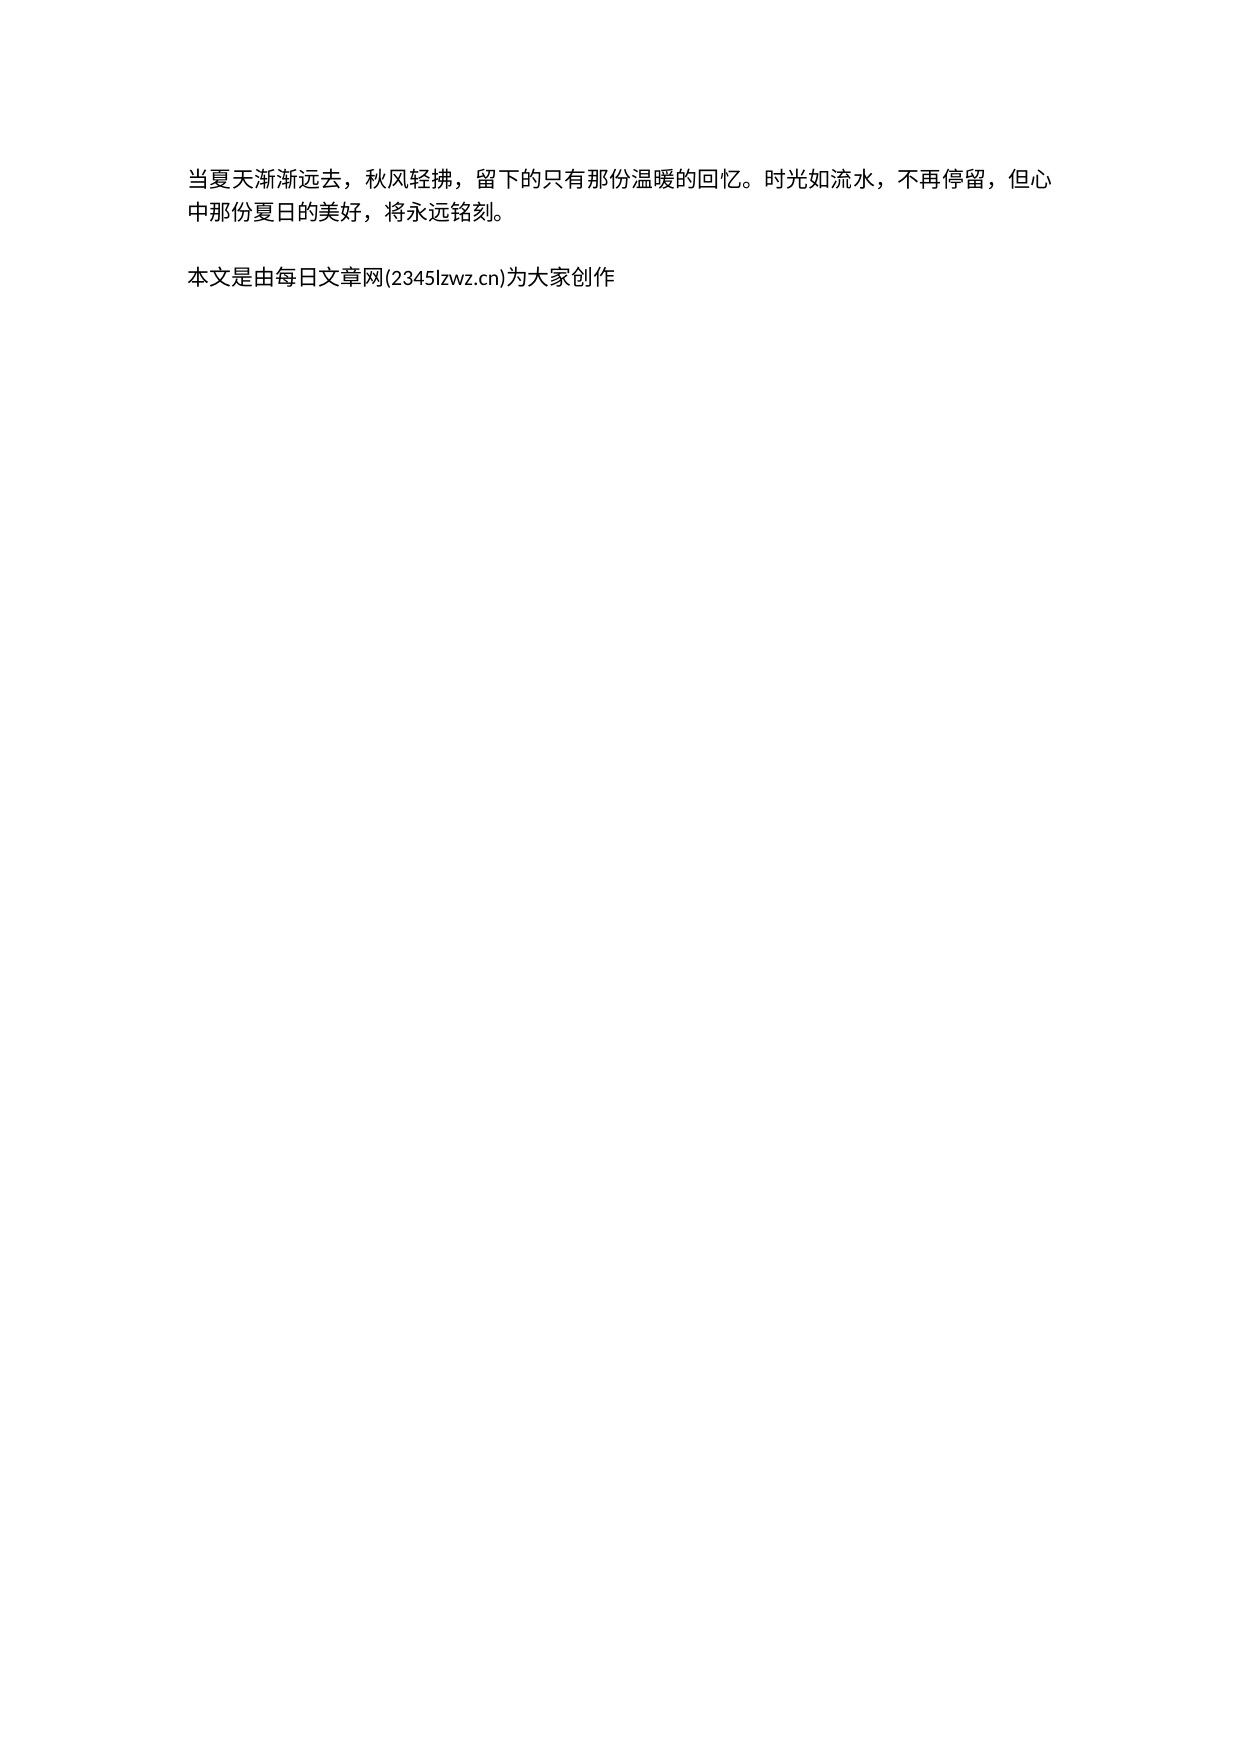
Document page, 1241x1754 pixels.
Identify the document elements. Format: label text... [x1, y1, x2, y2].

text 当夏天渐渐远去，秋风轻拂，留下的只有那份温暖的回忆。时光如流水，不再停留，但心中那份夏日的美好，将永远铭刻。 [187, 162, 1053, 227]
text 本文是由每日文章网(2345lzwz.cn)为大家创作 [187, 259, 1053, 292]
